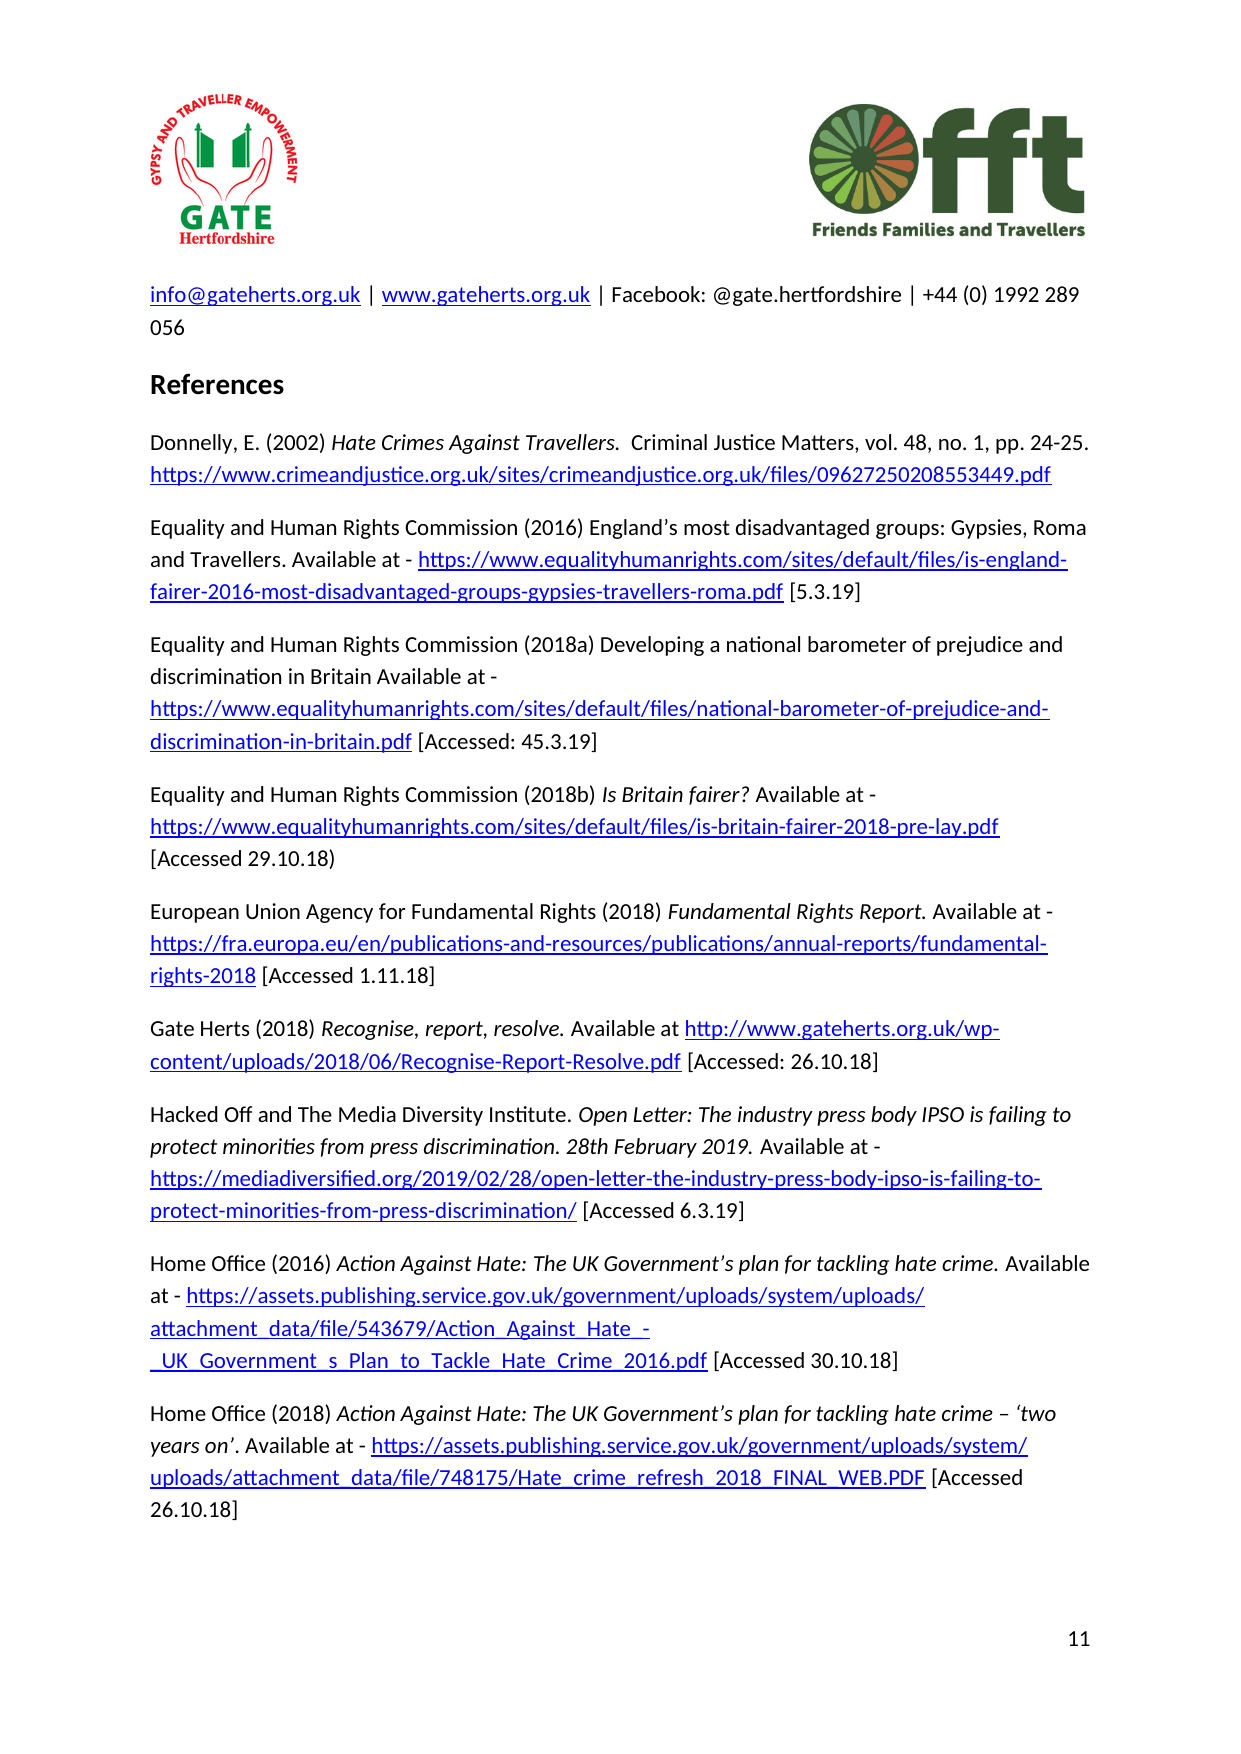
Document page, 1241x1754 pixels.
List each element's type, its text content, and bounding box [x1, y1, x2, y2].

text Equality and Human Rights Commission (2018b) Is Britain fairer? Available at - https://www.equalityhumanrights.com/sites/default/files/is-britain-fairer-2018-pre-lay.pdf [Accessed 29.10.18) [150, 780, 1090, 872]
text European Union Agency for Fundamental Rights (2018) Fundamental Rights Report. Available at - https://fra.europa.eu/en/publications-and-resources/publications/annual-reports/fundamental-rights-2018 [Accessed 1.11.18] [150, 897, 1090, 989]
text Home Office (2018) Action Against Hate: The UK Government’s plan for tackling hate crime – ‘two years on’. Available at - https://assets.publishing.service.gov.uk/government/uploads/system/uploads/attachment_data/file/748175/Hate_crime_refresh_2018_FINAL_WEB.PDF [Accessed 26.10.18] [150, 1399, 1090, 1523]
picture [144, 86, 298, 246]
text Hacked Off and The Media Diversity Institute. Open Letter: The industry press body IPSO is failing to protect minorities from press discrimination. 28th February 2019. Available at - https://mediadiversified.org/2019/02/28/open-letter-the-industry-press-body-ipso-is-failing-to-protect-minorities-from-press-discrimination/ [Accessed 6.3.19] [150, 1100, 1090, 1224]
picture [807, 101, 1091, 249]
text Gate Herts (2018) Recognise, report, resolve. Available at http://www.gateherts.org.uk/wp-content/uploads/2018/06/Recognise-Report-Resolve.pdf [Accessed: 26.10.18] [150, 1014, 1090, 1075]
text Equality and Human Rights Commission (2018a) Developing a national barometer of prejudice and discrimination in Britain Available at - https://www.equalityhumanrights.com/sites/default/files/national-barometer-of-prejudice-and-discrimination-in-britain.pdf [Accessed: 45.3.19] [150, 630, 1090, 755]
text Donnelly, E. (2002) Hate Crimes Against Travellers. Criminal Justice Matters, vol. 48, no. 1, pp. 24-25. https://www.crimeandjustice.org.uk/sites/crimeandjustice.org.uk/files/09627250208553449.pdf [150, 428, 1090, 488]
text Equality and Human Rights Commission (2016) England’s most disadvantaged groups: Gypsies, Roma and Travellers. Available at - https://www.equalityhumanrights.com/sites/default/files/is-england-fairer-2016-most-disadvantaged-groups-gypsies-travellers-roma.pdf [5.3.19] [150, 513, 1090, 605]
text info@gateherts.org.uk | www.gateherts.org.uk | Facebook: @gate.hertfordshire | +44 (0) 1992 289 056 [150, 281, 1090, 341]
text Home Office (2016) Action Against Hate: The UK Government’s plan for tackling hate crime. Available at - https://assets.publishing.service.gov.uk/government/uploads/system/uploads/attachment_data/file/543679/Action_Against_Hate_-_UK_Government_s_Plan_to_Tackle_Hate_Crime_2016.pdf [Accessed 30.10.18] [150, 1249, 1090, 1374]
text References [150, 366, 1090, 401]
